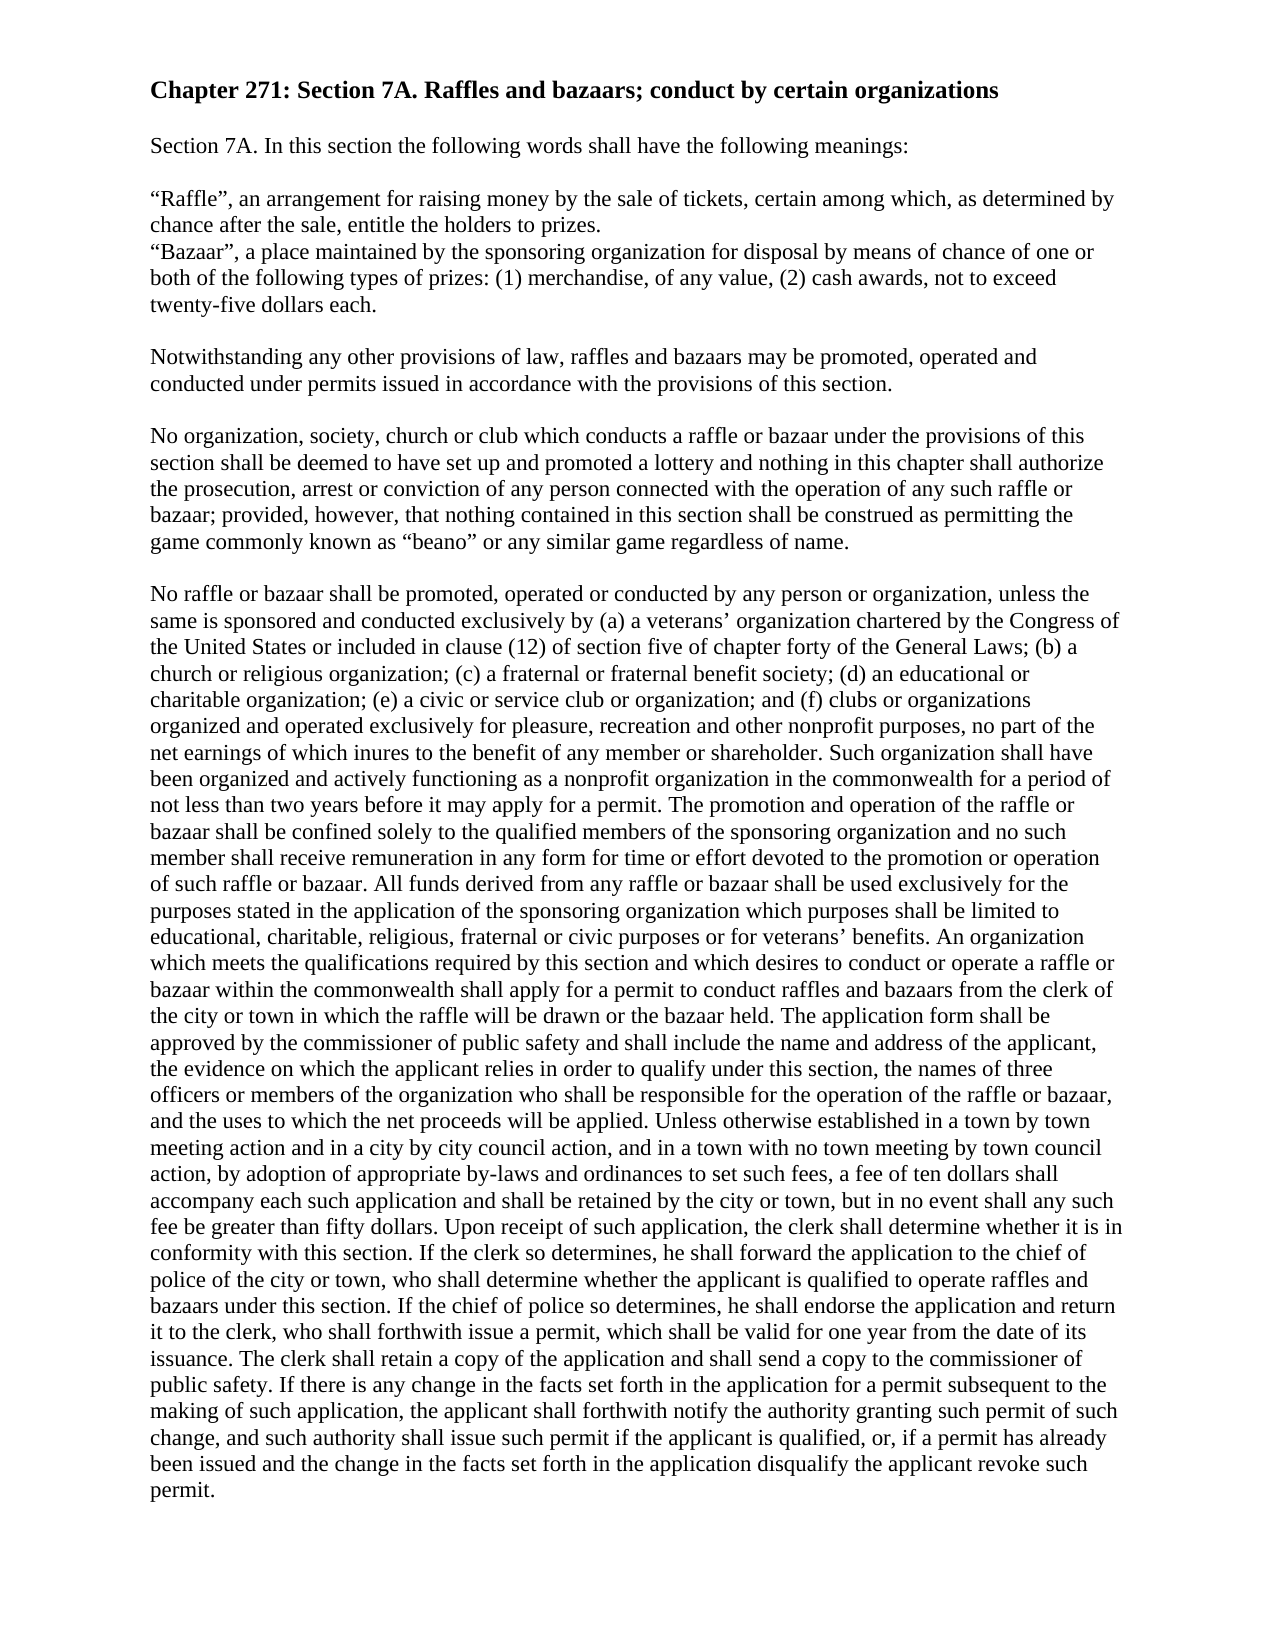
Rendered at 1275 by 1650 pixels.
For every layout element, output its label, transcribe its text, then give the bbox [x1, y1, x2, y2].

text No organization, society, church or club which conducts a raffle or bazaar under the provisions of this section shall be deemed to have set up and promoted a lottery and nothing in this chapter shall authorize the prosecution, arrest or conviction of any person connected with the operation of any such raffle or bazaar; provided, however, that nothing contained in this section shall be construed as permitting the game commonly known as “beano” or any similar game regardless of name. [150, 422, 1125, 554]
text Chapter 271: Section 7A. Raffles and bazaars; conduct by certain organizations [150, 75, 1125, 104]
text “Raffle”, an arrangement for raising money by the sale of tickets, certain among which, as determined by chance after the sale, entitle the holders to prizes. [150, 185, 1125, 238]
text “Bazaar”, a place maintained by the sponsoring organization for disposal by means of chance of one or both of the following types of prizes: (1) merchandise, of any value, (2) cash awards, not to exceed twenty-five dollars each. [150, 238, 1125, 317]
text Section 7A. In this section the following words shall have the following meanings: [150, 132, 1125, 159]
text Notwithstanding any other provisions of law, raffles and bazaars may be promoted, operated and conducted under permits issued in accordance with the provisions of this section. [150, 343, 1125, 396]
text No raffle or bazaar shall be promoted, operated or conducted by any person or organization, unless the same is sponsored and conducted exclusively by (a) a veterans’ organization chartered by the Congress of the United States or included in clause (12) of section five of chapter forty of the General Laws; (b) a church or religious organization; (c) a fraternal or fraternal benefit society; (d) an educational or charitable organization; (e) a civic or service club or organization; and (f) clubs or organizations organized and operated exclusively for pleasure, recreation and other nonprofit purposes, no part of the net earnings of which inures to the benefit of any member or shareholder. Such organization shall have been organized and actively functioning as a nonprofit organization in the commonwealth for a period of not less than two years before it may apply for a permit. The promotion and operation of the raffle or bazaar shall be confined solely to the qualified members of the sponsoring organization and no such member shall receive remuneration in any form for time or effort devoted to the promotion or operation of such raffle or bazaar. All funds derived from any raffle or bazaar shall be used exclusively for the purposes stated in the application of the sponsoring organization which purposes shall be limited to educational, charitable, religious, fraternal or civic purposes or for veterans’ benefits. An organization which meets the qualifications required by this section and which desires to conduct or operate a raffle or bazaar within the commonwealth shall apply for a permit to conduct raffles and bazaars from the clerk of the city or town in which the raffle will be drawn or the bazaar held. The application form shall be approved by the commissioner of public safety and shall include the name and address of the applicant, the evidence on which the applicant relies in order to qualify under this section, the names of three officers or members of the organization who shall be responsible for the operation of the raffle or bazaar, and the uses to which the net proceeds will be applied. Unless otherwise established in a town by town meeting action and in a city by city council action, and in a town with no town meeting by town council action, by adoption of appropriate by-laws and ordinances to set such fees, a fee of ten dollars shall accompany each such application and shall be retained by the city or town, but in no event shall any such fee be greater than fifty dollars. Upon receipt of such application, the clerk shall determine whether it is in conformity with this section. If the clerk so determines, he shall forward the application to the chief of police of the city or town, who shall determine whether the applicant is qualified to operate raffles and bazaars under this section. If the chief of police so determines, he shall endorse the application and return it to the clerk, who shall forthwith issue a permit, which shall be valid for one year from the date of its issuance. The clerk shall retain a copy of the application and shall send a copy to the commissioner of public safety. If there is any change in the facts set forth in the application for a permit subsequent to the making of such application, the applicant shall forthwith notify the authority granting such permit of such change, and such authority shall issue such permit if the applicant is qualified, or, if a permit has already been issued and the change in the facts set forth in the application disqualify the applicant revoke such permit. [150, 581, 1125, 1503]
